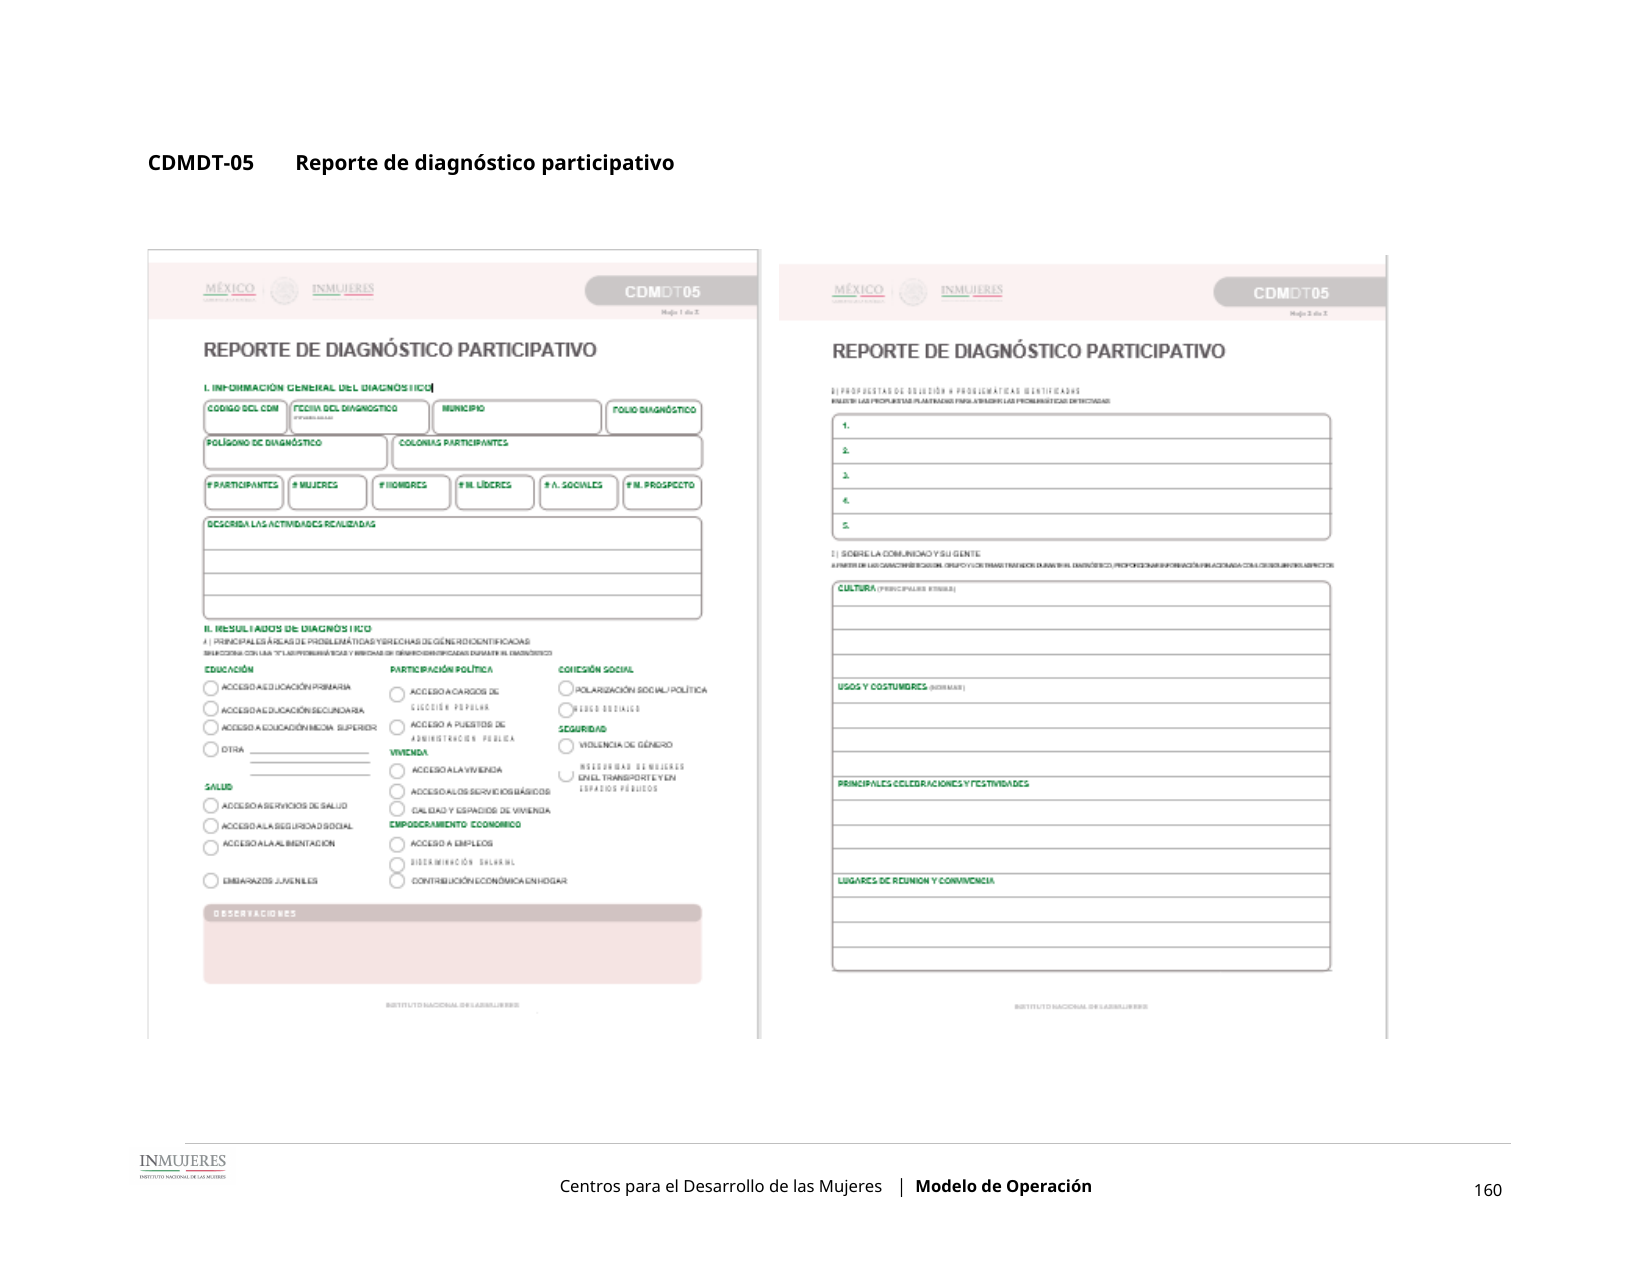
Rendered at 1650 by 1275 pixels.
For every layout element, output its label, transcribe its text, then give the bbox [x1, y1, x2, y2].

picture [147, 249, 762, 1039]
picture [779, 255, 1389, 1039]
picture [128, 1147, 237, 1185]
text CDMDT-05 Reporte de diagnóstico participativo [148, 148, 1502, 176]
